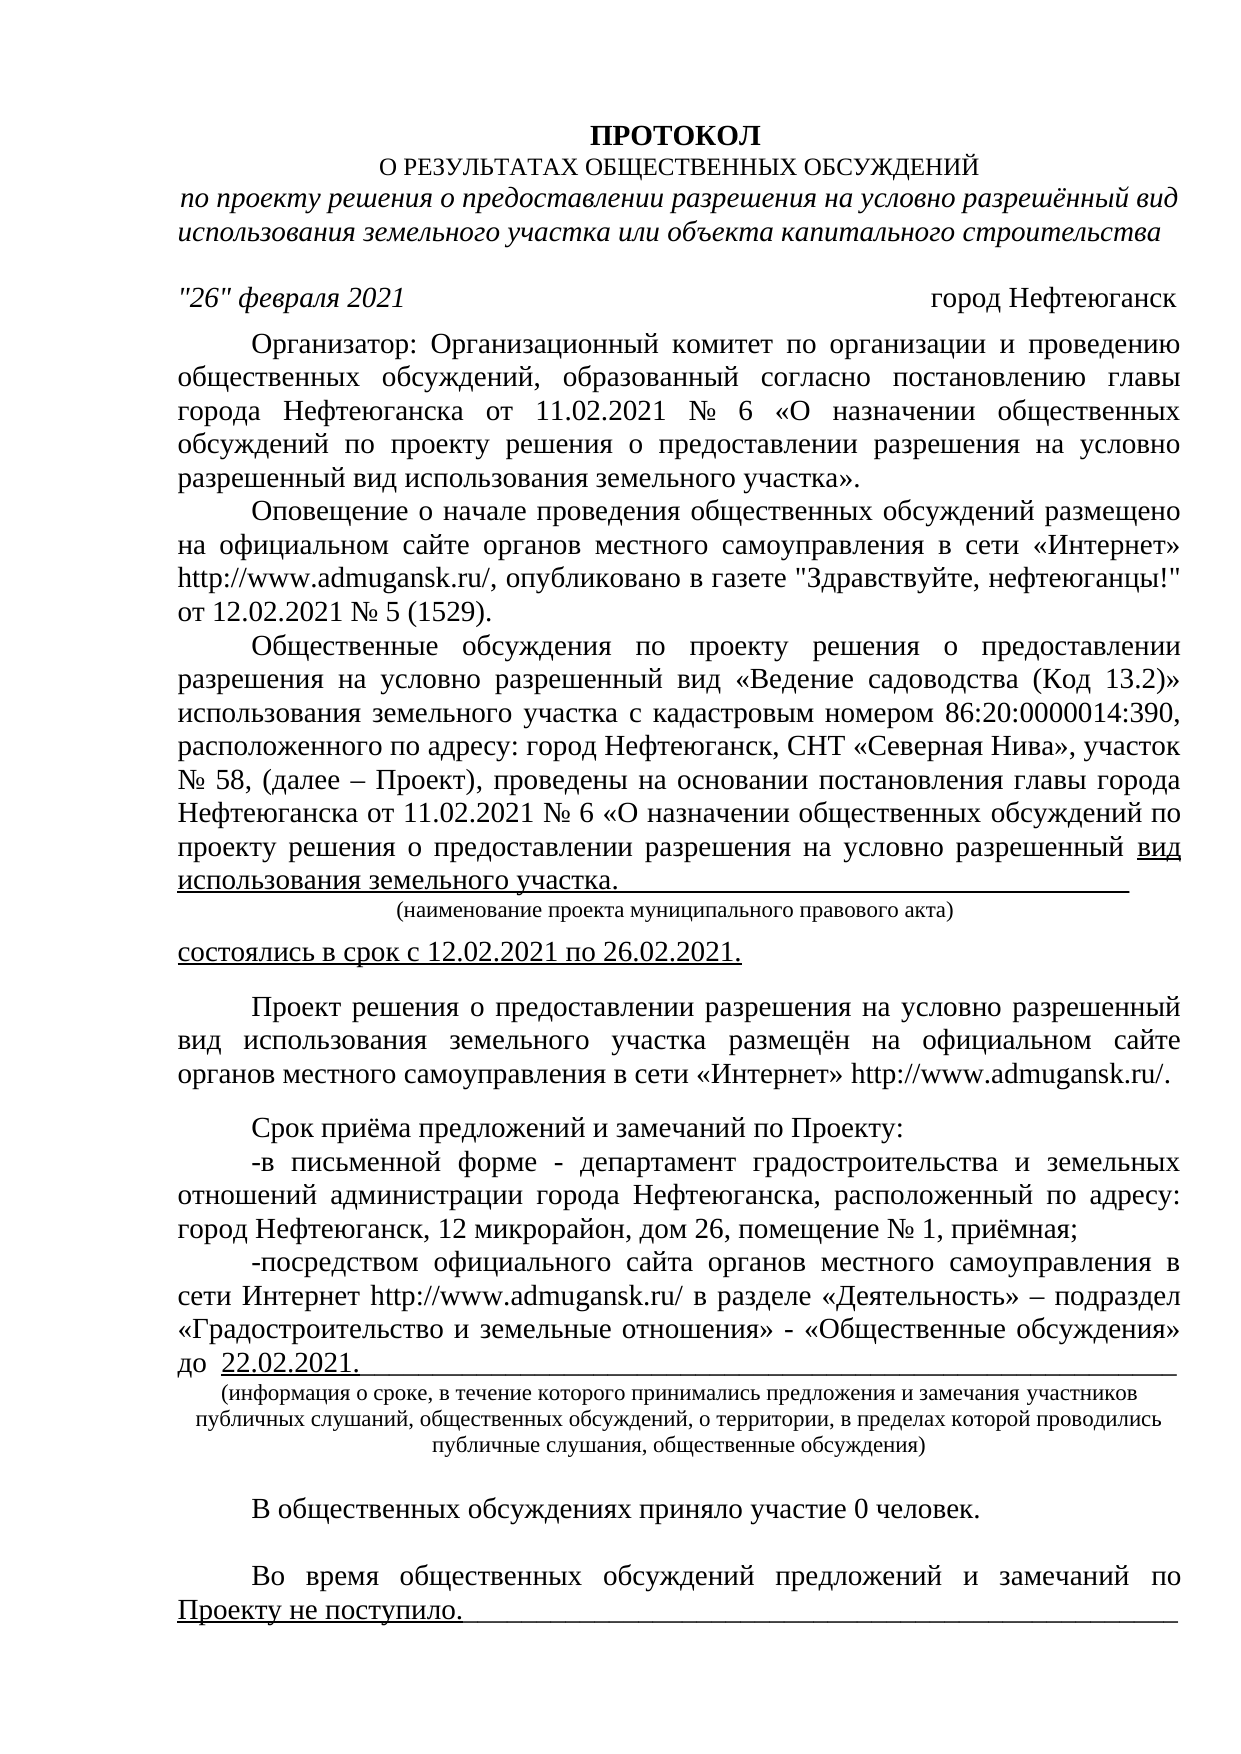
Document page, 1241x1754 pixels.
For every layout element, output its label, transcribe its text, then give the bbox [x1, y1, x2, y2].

text по проекту решения о предоставлении разрешения на условно разрешённый вид [177, 180, 1181, 214]
text Проект решения о предоставлении разрешения на условно разрешенный вид использования земельного участка размещён на официальном сайте органов местного самоуправления в сети «Интернет» http://www.admugansk.ru/. [177, 989, 1181, 1089]
text ПРОТОКОЛ [177, 118, 1181, 152]
text В общественных обсуждениях приняло участие 0 человек. [177, 1491, 1181, 1525]
text (наименование проекта муниципального правового акта) [177, 896, 1181, 922]
text состоялись в срок с 12.02.2021 по 26.02.2021. [177, 934, 1181, 968]
text -в письменной форме - департамент градостроительства и земельных отношений администрации города Нефтеюганска, расположенный по адресу: город Нефтеюганск, 12 микрорайон, дом 26, помещение № 1, приёмная; [177, 1144, 1181, 1244]
text -посредством официального сайта органов местного самоуправления в сети Интернет http://www.admugansk.ru/ в разделе «Деятельность» – подраздел «Градостроительство и земельные отношения» - «Общественные обсуждения» до 22.02.2021.________________________________________________________ [177, 1244, 1181, 1378]
text использования земельного участка или объекта капитального строительства [177, 214, 1181, 247]
text "26" февраля 2021 город Нефтеюганск [177, 280, 1181, 314]
text Организатор: Организационный комитет по организации и проведению общественных обсуждений, образованный согласно постановлению главы города Нефтеюганска от 11.02.2021 № 6 «О назначении общественных обсуждений по проекту решения о предоставлении разрешения на условно разрешенный вид использования земельного участка». [177, 326, 1181, 493]
text О РЕЗУЛЬТАТАХ ОБЩЕСТВЕННЫХ ОБСУЖДЕНИЙ [177, 152, 1181, 180]
text Срок приёма предложений и замечаний по Проекту: [177, 1110, 1181, 1144]
text Общественные обсуждения по проекту решения о предоставлении разрешения на условно разрешенный вид «Ведение садоводства (Код 13.2)» использования земельного участка с кадастровым номером 86:20:0000014:390, расположенного по адресу: город Нефтеюганск, СНТ «Северная Нива», участок № 58, (далее – Проект), проведены на основании постановления главы города Нефтеюганска от 11.02.2021 № 6 «О назначении общественных обсуждений по проекту решения о предоставлении разрешения на условно разрешенный вид использования земельного участка. _ [177, 628, 1181, 896]
text Во время общественных обсуждений предложений и замечаний по Проекту не поступило._________________________________________________ [177, 1558, 1181, 1625]
text (информация о сроке, в течение которого принимались предложения и замечания участников публичных слушаний, общественных обсуждений, о территории, в пределах которой проводились публичные слушания, общественные обсуждения) [177, 1378, 1181, 1458]
list Оповещение о начале проведения общественных обсуждений размещено на официальном сайте органов местного самоуправления в сети «Интернет» http://www.admugansk.ru/, опубликовано в газете "Здравствуйте, нефтеюганцы!" от 12.02.2021 № 5 (1529). [177, 493, 1181, 628]
